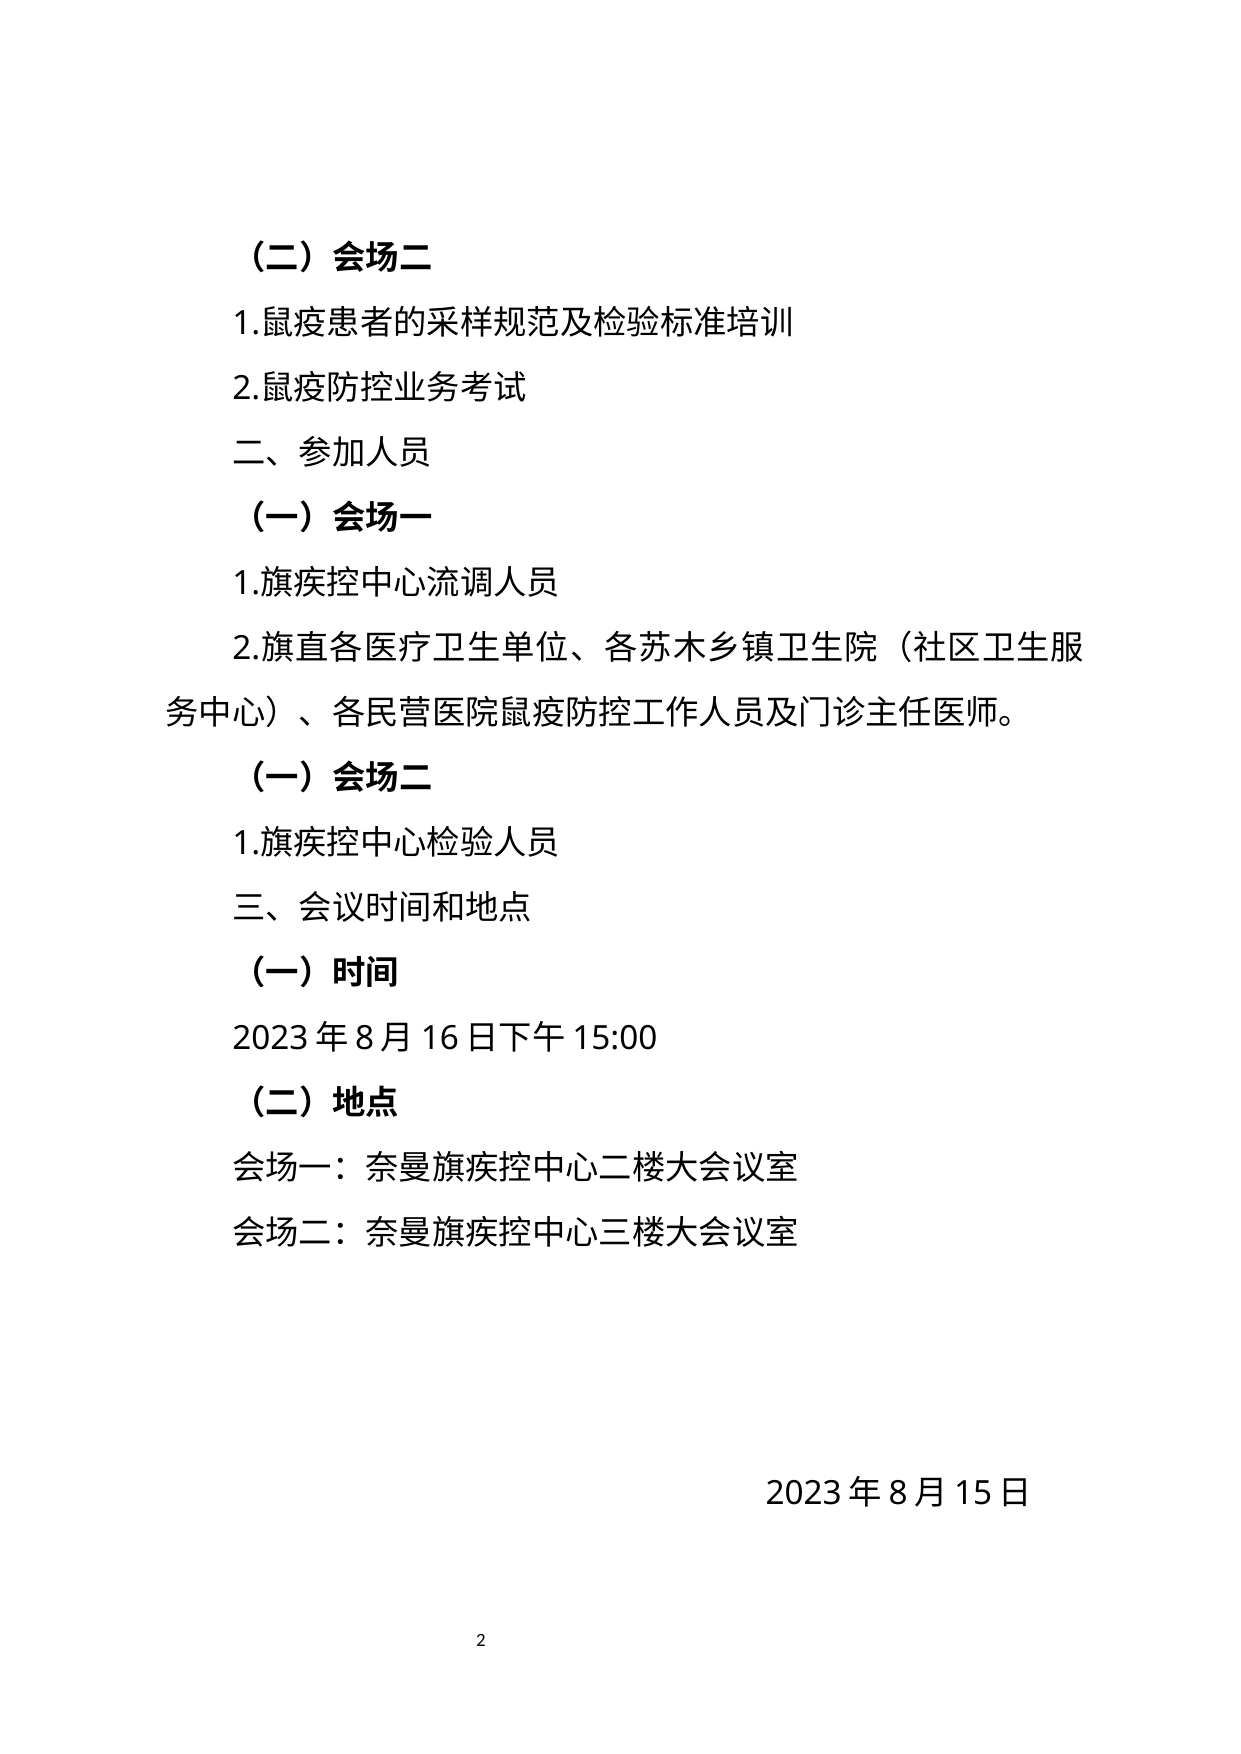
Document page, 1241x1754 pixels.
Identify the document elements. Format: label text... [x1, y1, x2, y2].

text 二、参加人员 [165, 417, 1087, 482]
list 会场一：奈曼旗疾控中心二楼大会议室 [165, 1132, 1087, 1197]
list 会场二：奈曼旗疾控中心三楼大会议室 [165, 1197, 1087, 1262]
text 2023年8月16日下午15:00 [165, 1002, 1087, 1067]
text （一）会场二 [165, 742, 1087, 807]
text 1.旗疾控中心检验人员 [165, 807, 1087, 872]
text （一）时间 [165, 937, 1087, 1002]
text （二）地点 [165, 1067, 1087, 1132]
list 2.鼠疫防控业务考试 [165, 352, 1087, 417]
text 2023年8月15日 [165, 1457, 1087, 1522]
list 1.鼠疫患者的采样规范及检验标准培训 [165, 287, 1087, 352]
text 2.旗直各医疗卫生单位、各苏木乡镇卫生院（社区卫生服务中心）、各民营医院鼠疫防控工作人员及门诊主任医师。 [165, 612, 1087, 742]
list （二）会场二 [165, 222, 1087, 287]
text 1.旗疾控中心流调人员 [165, 547, 1087, 612]
text 三、会议时间和地点 [165, 872, 1087, 937]
text （一）会场一 [165, 482, 1087, 547]
